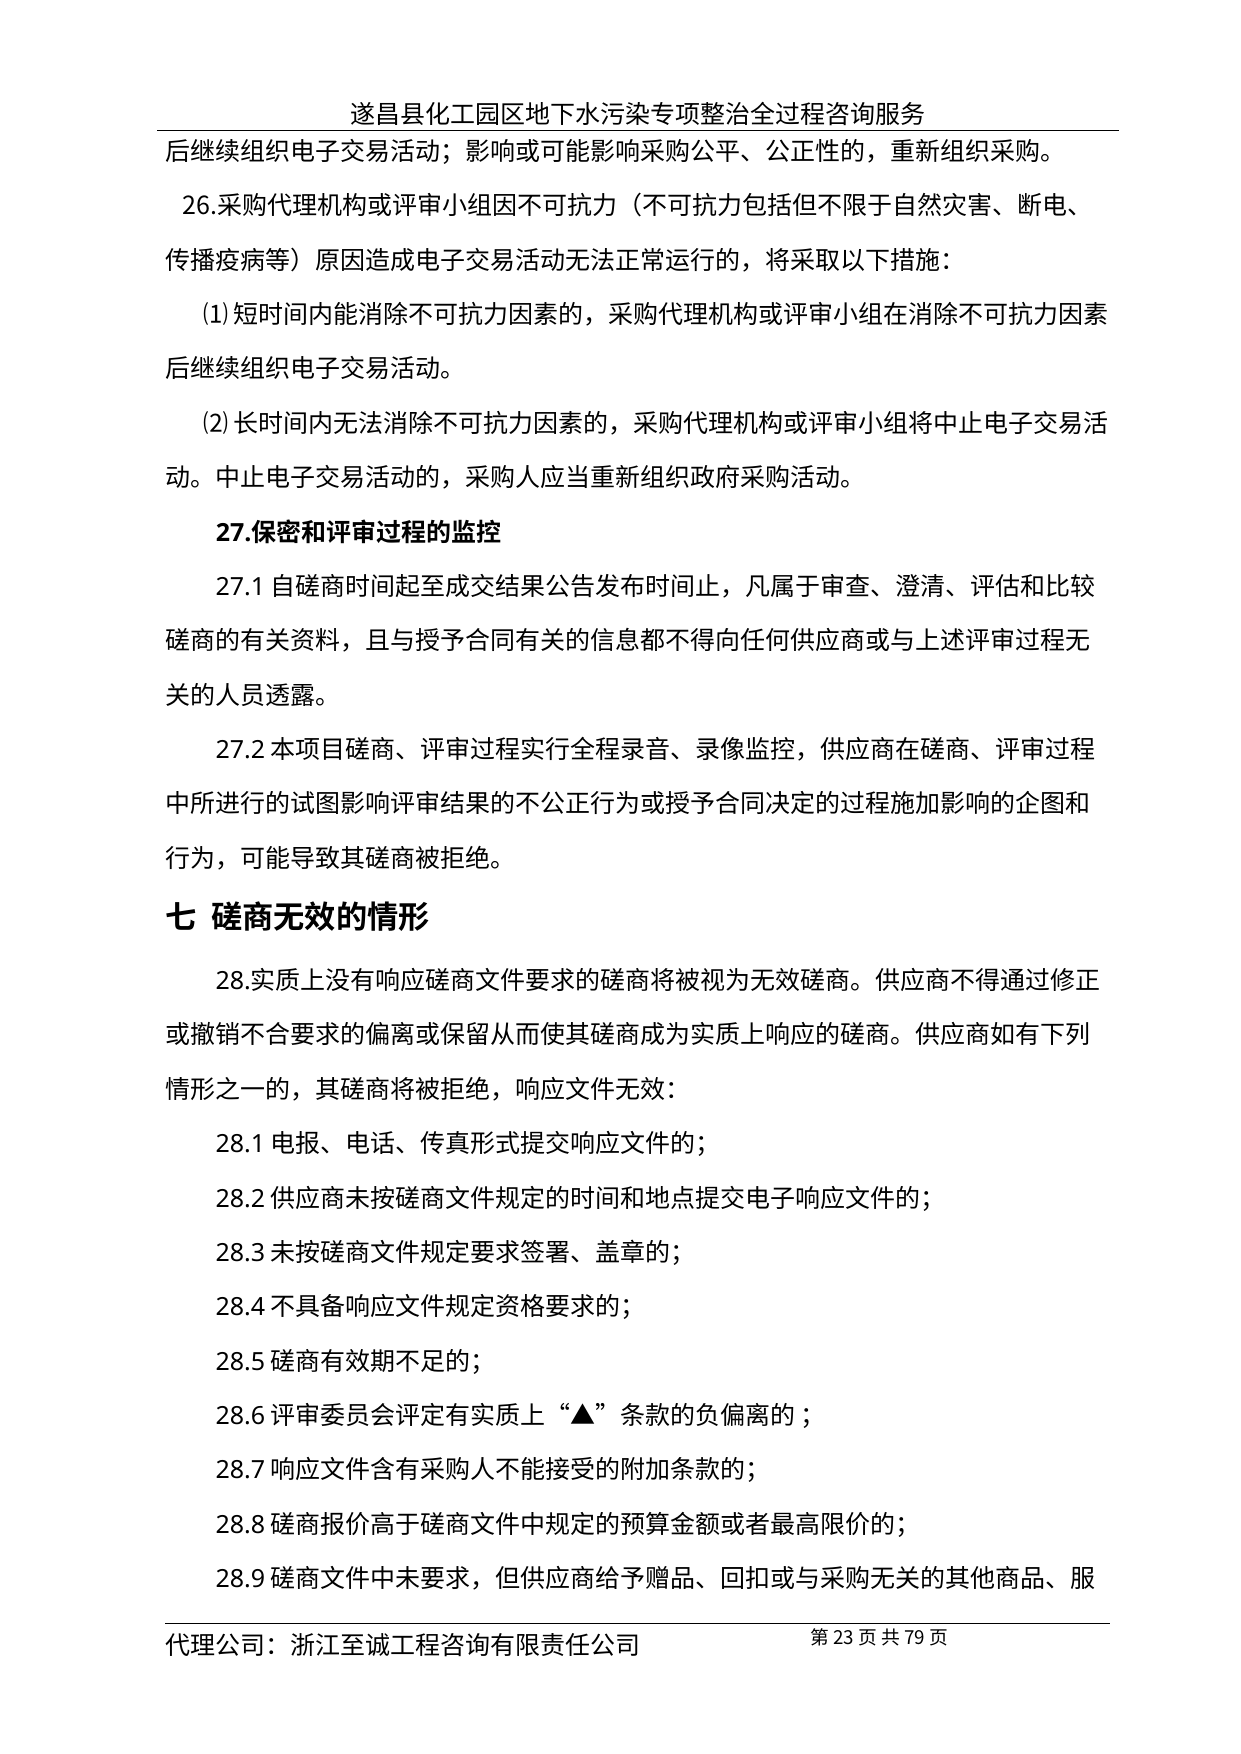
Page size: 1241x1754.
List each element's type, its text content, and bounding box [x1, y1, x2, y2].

text 28.8磋商报价高于磋商文件中规定的预算金额或者最高限价的； [165, 1504, 1110, 1541]
text 28.7响应文件含有采购人不能接受的附加条款的； [165, 1450, 1110, 1486]
text 28.3未按磋商文件规定要求签署、盖章的； [165, 1232, 1110, 1269]
text 27.2本项目磋商、评审过程实行全程录音、录像监控，供应商在磋商、评审过程中所进行的试图影响评审结果的不公正行为或授予合同决定的过程施加影响的企图和行为，可能导致其磋商被拒绝。 [165, 729, 1110, 874]
text ⑴短时间内能消除不可抗力因素的，采购代理机构或评审小组在消除不可抗力因素后继续组织电子交易活动。 [165, 294, 1110, 385]
text 28.6评审委员会评定有实质上“▲”条款的负偏离的 ； [165, 1396, 1110, 1432]
text 28.4不具备响应文件规定资格要求的； [165, 1287, 1110, 1323]
text 27.1自磋商时间起至成交结果公告发布时间止，凡属于审查、澄清、评估和比较磋商的有关资料，且与授予合同有关的信息都不得向任何供应商或与上述评审过程无关的人员透露。 [165, 566, 1110, 711]
text 28.2供应商未按磋商文件规定的时间和地点提交电子响应文件的； [165, 1178, 1110, 1214]
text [165, 1559, 1110, 1595]
text 26.采购代理机构或评审小组因不可抗力（不可抗力包括但不限于自然灾害、断电、传播疫病等）原因造成电子交易活动无法正常运行的，将采取以下措施： [165, 186, 1110, 276]
text 28.1电报、电话、传真形式提交响应文件的； [165, 1124, 1110, 1160]
text 28.5磋商有效期不足的； [165, 1341, 1110, 1377]
list 27.保密和评审过程的监控 [165, 512, 1110, 548]
text ⑵长时间内无法消除不可抗力因素的，采购代理机构或评审小组将中止电子交易活动。中止电子交易活动的，采购人应当重新组织政府采购活动。 [165, 403, 1110, 494]
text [165, 131, 1110, 168]
list 28.实质上没有响应磋商文件要求的磋商将被视为无效磋商。供应商不得通过修正或撤销不合要求的偏离或保留从而使其磋商成为实质上响应的磋商。供应商如有下列情形之一的，其磋商将被拒绝，响应文件无效： [165, 961, 1110, 1106]
subtitle 七 磋商无效的情形 [165, 893, 1110, 938]
